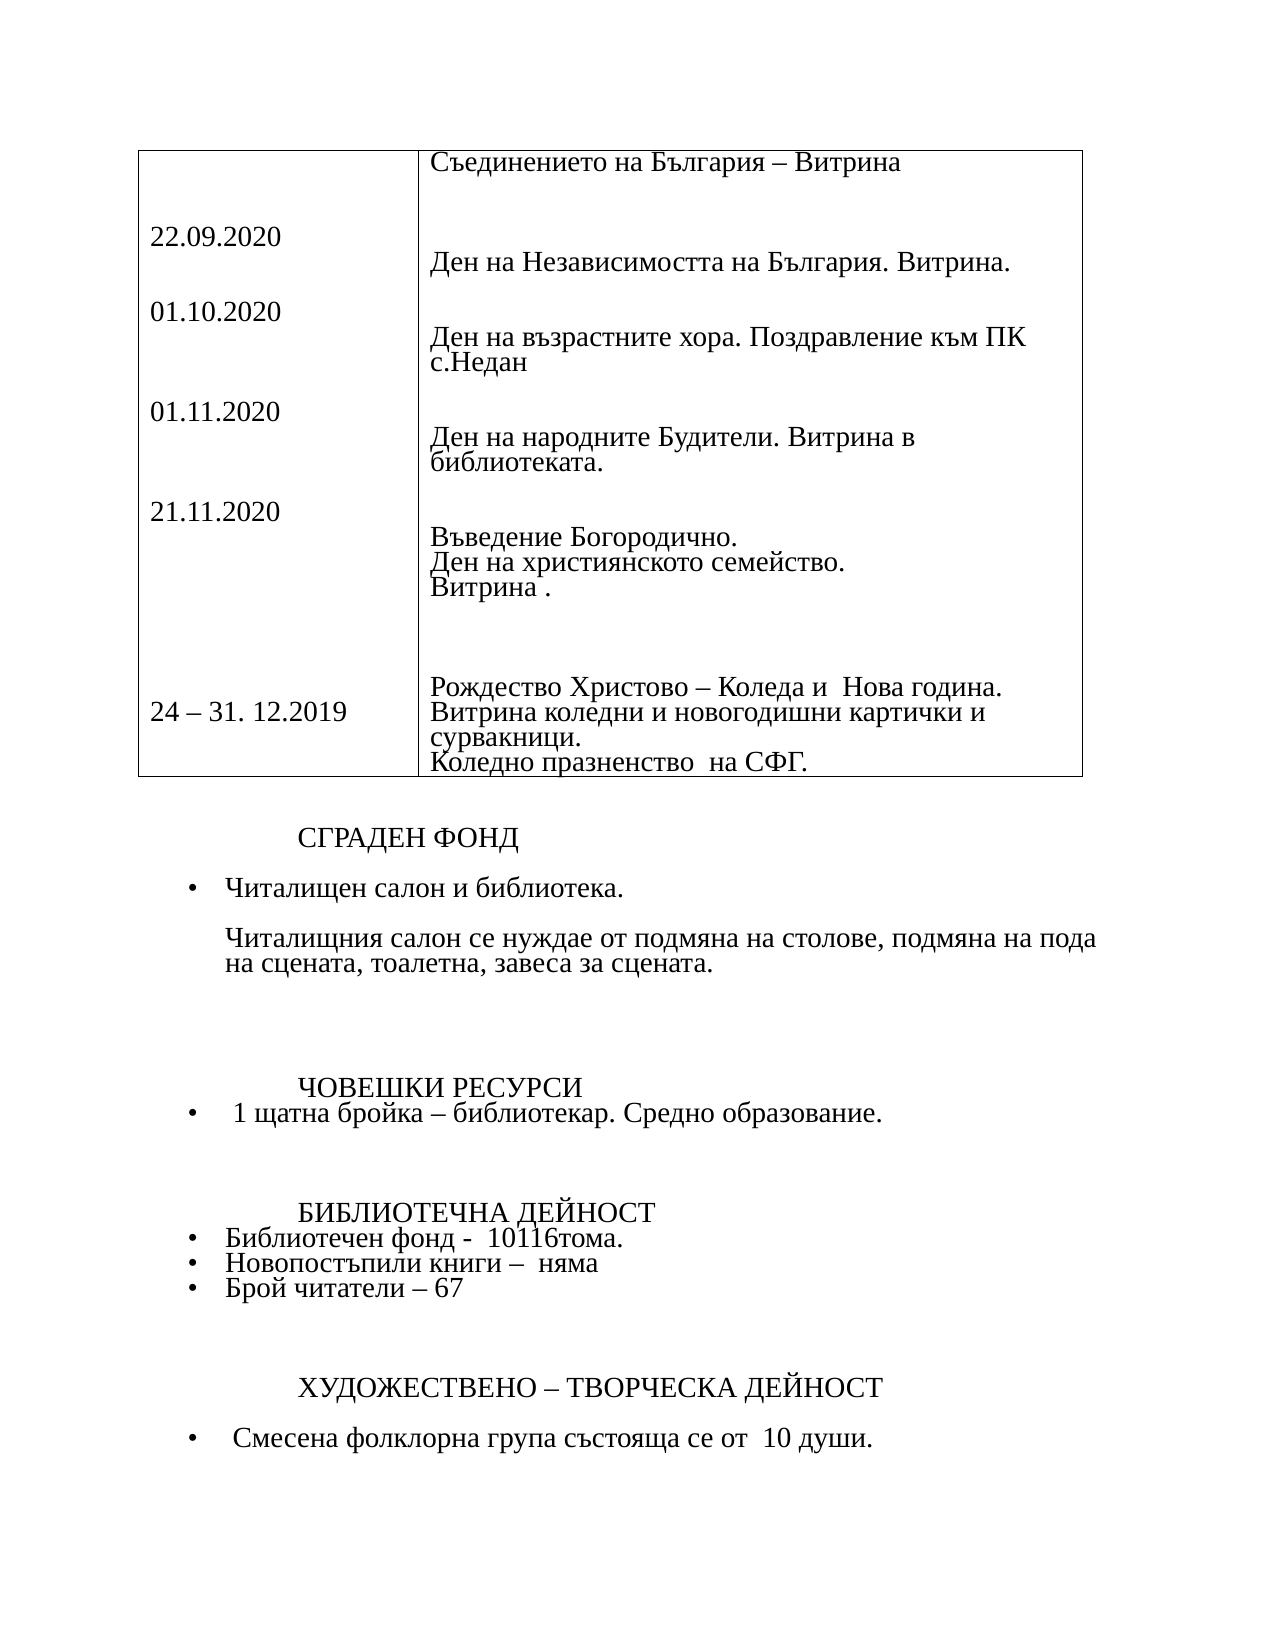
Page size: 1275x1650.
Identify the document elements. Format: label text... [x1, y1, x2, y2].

list Смесена фолклорна група състояща се от 10 души. [187, 1427, 354, 1452]
list Новопостъпили книги – няма [187, 1252, 1125, 1277]
list Библиотечен фонд - 10116тома. [402, 1227, 1125, 1252]
list Читалищен салон и библиотека. [187, 877, 1125, 902]
text Читалищния салон се нуждае от подмяна на столове, подмяна на пода на сцената, тоалетна, завеса за сцената. [225, 927, 1125, 977]
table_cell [419, 151, 1082, 776]
text БИБЛИОТЕЧНА ДЕЙНОСТ [297, 1202, 1125, 1227]
list Брой читатели – 67 [187, 1277, 1125, 1302]
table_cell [139, 151, 418, 776]
text ХУДОЖЕСТВЕНО – ТВОРЧЕСКА ДЕЙНОСТ [297, 1377, 1125, 1402]
list Смесена фолклорна група състояща се от 10 души. [357, 1427, 1125, 1452]
list Библиотечен фонд - 10116тома. [187, 1227, 399, 1252]
text ЧОВЕШКИ РЕСУРСИ [150, 1077, 1125, 1102]
list 1 щатна бройка – библиотекар. Средно образование. [187, 1102, 1125, 1127]
text СГРАДЕН ФОНД [261, 827, 1125, 852]
